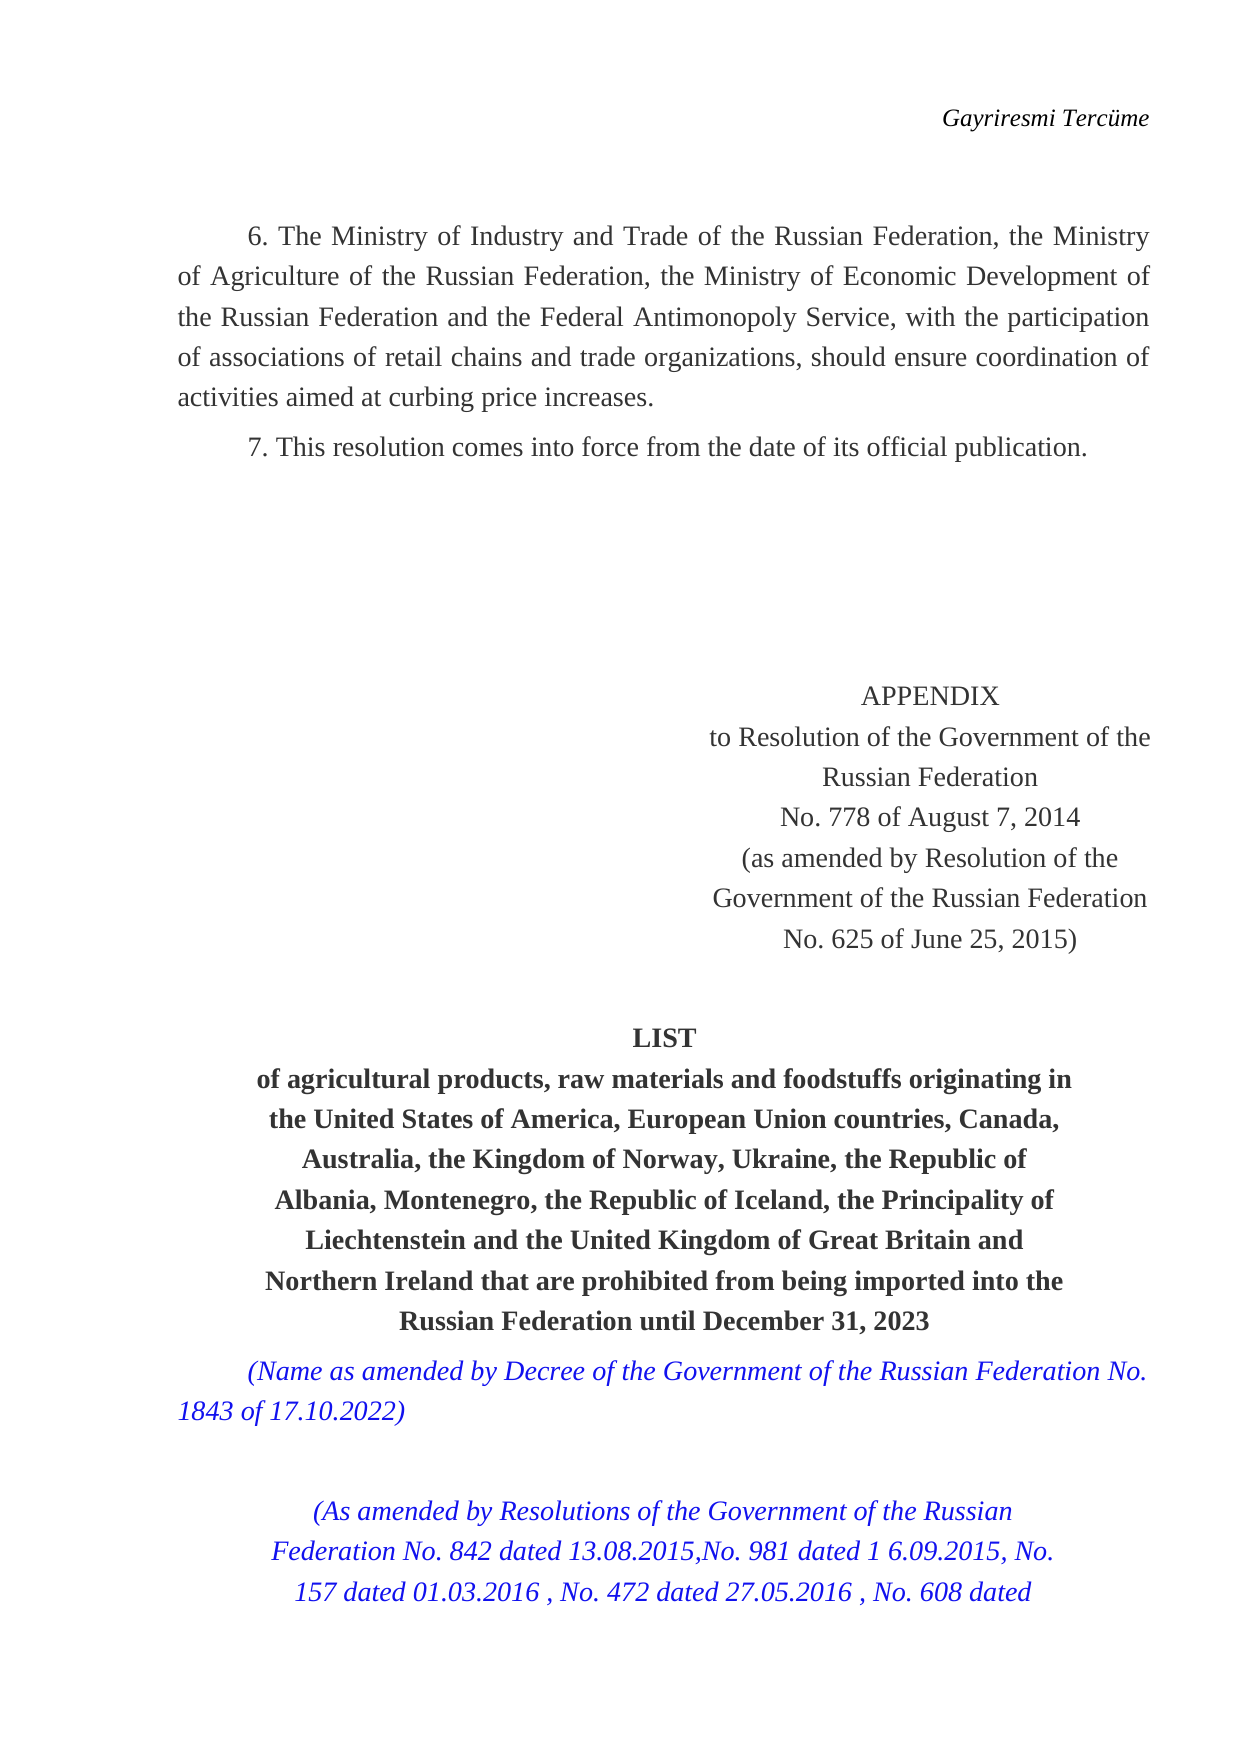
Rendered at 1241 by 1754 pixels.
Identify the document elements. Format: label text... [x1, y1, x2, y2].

text 7. This resolution comes into force from the date of its official publication. [177, 430, 1152, 463]
text APPENDIX to Resolution of the Government of the Russian Federation No. 778 of August 7, 2014 (as amended by Resolution of the Government of the Russian Federation No. 625 of June 25, 2015) [708, 679, 1152, 954]
text (Name as amended by Decree of the Government of the Russian Federation No. 1843 of 17.10.2022) [177, 1354, 1152, 1427]
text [247, 1494, 1081, 1607]
text 6. The Ministry of Industry and Trade of the Russian Federation, the Ministry of Agriculture of the Russian Federation, the Ministry of Economic Development of the Russian Federation and the Federal Antimonopoly Service, with the participation of associations of retail chains and trade organizations, should ensure coordination of activities aimed at curbing price increases. [177, 219, 1152, 413]
text LIST of agricultural products, raw materials and foodstuffs originating in the United States of America, European Union countries, Canada, Australia, the Kingdom of Norway, Ukraine, the Republic of Albania, Montenegro, the Republic of Iceland, the Principality of Liechtenstein and the United Kingdom of Great Britain and Northern Ireland that are prohibited from being imported into the Russian Federation until December 31, 2023 [247, 1021, 1081, 1337]
